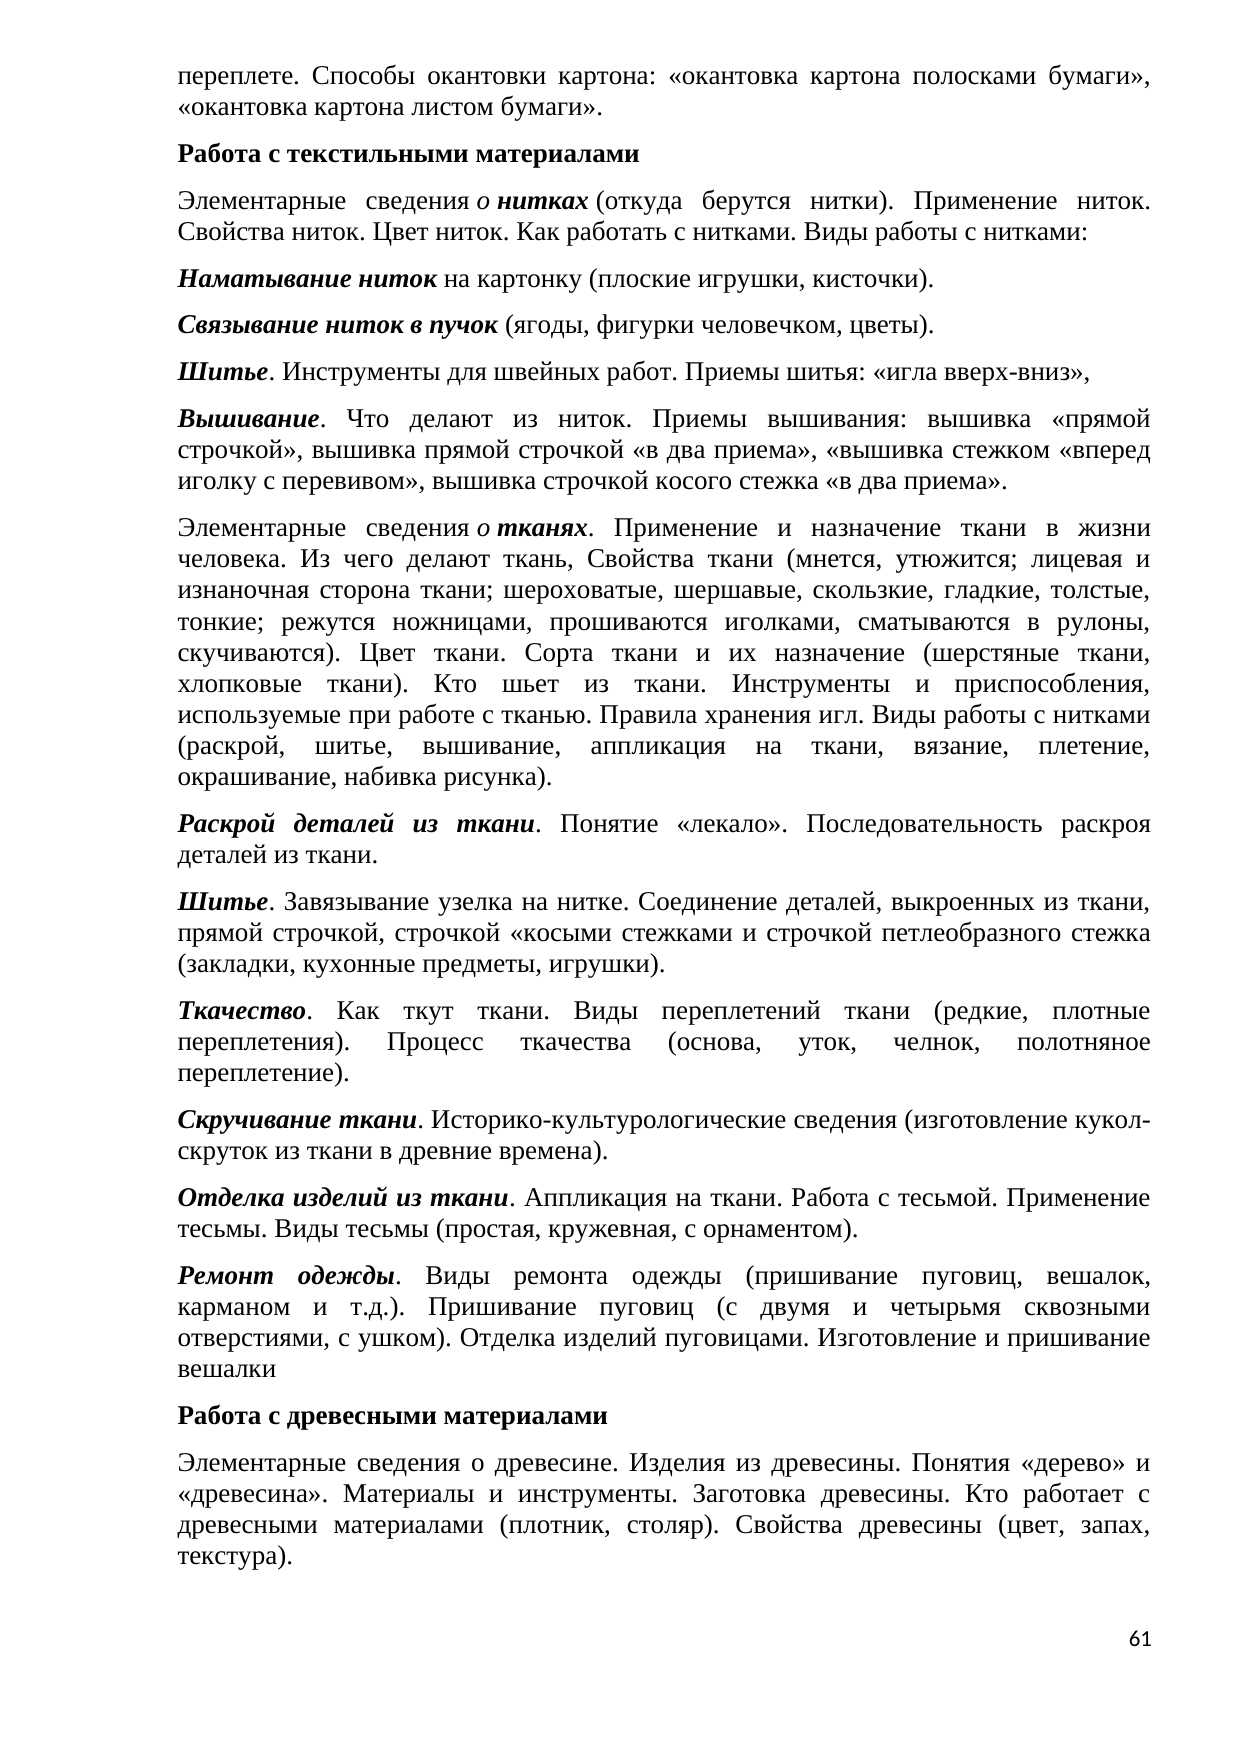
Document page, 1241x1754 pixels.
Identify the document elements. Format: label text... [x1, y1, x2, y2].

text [177, 59, 1152, 121]
text Вышивание. Что делают из ниток. Приемы вышивания: вышивка «прямой строчкой», вышивка прямой строчкой «в два приема», «вышивка стежком «вперед иголку с перевивом», вышивка строчкой косого стежка «в два приема». [177, 402, 1152, 496]
text Связывание ниток в пучок (ягоды, фигурки человечком, цветы). [177, 308, 1152, 340]
text Шитье. Инструменты для швейных работ. Приемы шитья: «игла вверх-вниз», [177, 355, 1152, 386]
text Работа с древесными материалами [177, 1399, 1152, 1430]
text Раскрой деталей из ткани. Понятие «лекало». Последовательность раскроя деталей из ткани. [177, 807, 1152, 869]
text Работа с текстильными материалами [177, 137, 1152, 168]
text Скручивание ткани. Историко-культурологические сведения (изготовление кукол-скруток из ткани в древние времена). [177, 1103, 1152, 1165]
text Элементарные сведения о древесине. Изделия из древесины. Понятия «дерево» и «древесина». Материалы и инструменты. Заготовка древесины. Кто работает с древесными материалами (плотник, столяр). Свойства древесины (цвет, запах, текстура). [177, 1446, 1152, 1571]
text Наматывание ниток на картонку (плоские игрушки, кисточки). [177, 262, 1152, 293]
text Шитье. Завязывание узелка на нитке. Соединение деталей, выкроенных из ткани, прямой строчкой, строчкой «косыми стежками и строчкой петлеобразного стежка (закладки, кухонные предметы, игрушки). [177, 885, 1152, 978]
text Элементарные сведения о тканях. Применение и назначение ткани в жизни человека. Из чего делают ткань, Свойства ткани (мнется, утюжится; лицевая и изнаночная сторона ткани; шероховатые, шершавые, скользкие, гладкие, толстые, тонкие; режутся ножницами, прошиваются иголками, сматываются в рулоны, скучиваются). Цвет ткани. Сорта ткани и их назначение (шерстяные ткани, хлопковые ткани). Кто шьет из ткани. Инструменты и приспособления, используемые при работе с тканью. Правила хранения игл. Виды работы с нитками (раскрой, шитье, вышивание, аппликация на ткани, вязание, плетение, окрашивание, набивка рисунка). [177, 511, 1152, 791]
text Элементарные сведения о нитках (откуда берутся нитки). Применение ниток. Свойства ниток. Цвет ниток. Как работать с нитками. Виды работы с нитками: [177, 184, 1152, 246]
text Ткачество. Как ткут ткани. Виды переплетений ткани (редкие, плотные переплетения). Процесс ткачества (основа, уток, челнок, полотняное переплетение). [177, 994, 1152, 1087]
text Отделка изделий из ткани. Аппликация на ткани. Работа с тесьмой. Применение тесьмы. Виды тесьмы (простая, кружевная, с орнаментом). [177, 1181, 1152, 1243]
text Ремонт одежды. Виды ремонта одежды (пришивание пуговиц, вешалок, карманом и т.д.). Пришивание пуговиц (с двумя и четырьмя сквозными отверстиями, с ушком). Отделка изделий пуговицами. Изготовление и пришивание вешалки [177, 1259, 1152, 1383]
